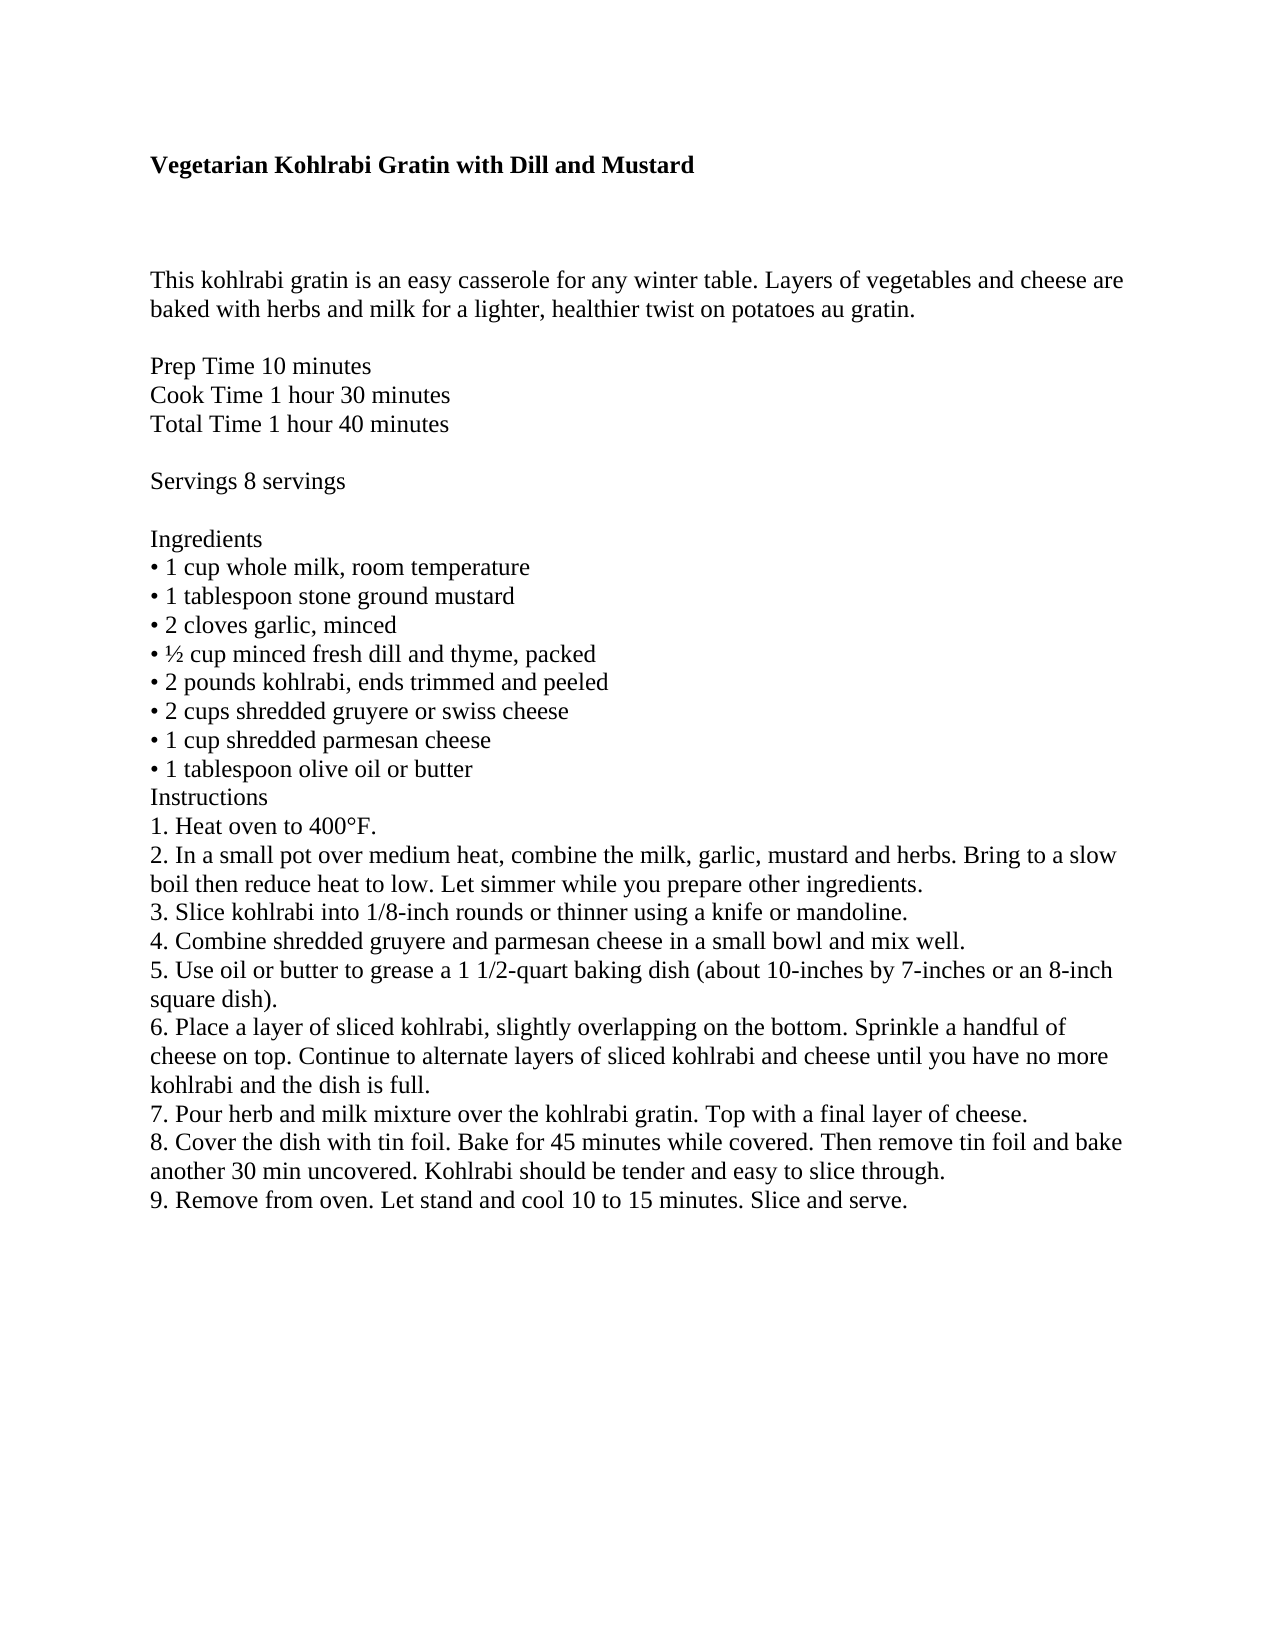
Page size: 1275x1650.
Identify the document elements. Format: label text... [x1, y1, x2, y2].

text Prep Time 10 minutes Cook Time 1 hour 30 minutes Total Time 1 hour 40 minutes [150, 322, 1125, 437]
text Ingredients • 1 cup whole milk, room temperature • 1 tablespoon stone ground mustard • 2 cloves garlic, minced • ½ cup minced fresh dill and thyme, packed • 2 pounds kohlrabi, ends trimmed and peeled • 2 cups shredded gruyere or swiss cheese • 1 cup shredded parmesan cheese • 1 tablespoon olive oil or butter Instructions 1. Heat oven to 400°F. 2. In a small pot over medium heat, combine the milk, garlic, mustard and herbs. Bring to a slow boil then reduce heat to low. Let simmer while you prepare other ingredients. 3. Slice kohlrabi into 1/8-inch rounds or thinner using a knife or mandoline. 4. Combine shredded gruyere and parmesan cheese in a small bowl and mix well. 5. Use oil or butter to grease a 1 1/2-quart baking dish (about 10-inches by 7-inches or an 8-inch square dish). 6. Place a layer of sliced kohlrabi, slightly overlapping on the bottom. Sprinkle a handful of cheese on top. Continue to alternate layers of sliced kohlrabi and cheese until you have no more kohlrabi and the dish is full. 7. Pour herb and milk mixture over the kohlrabi gratin. Top with a final layer of cheese. 8. Cover the dish with tin foil. Bake for 45 minutes while covered. Then remove tin foil and bake another 30 min uncovered. Kohlrabi should be tender and easy to slice through. 9. Remove from oven. Let stand and cool 10 to 15 minutes. Slice and serve. [150, 495, 1125, 1214]
text Servings 8 servings [150, 437, 1125, 495]
text Vegetarian Kohlrabi Gratin with Dill and Mustard [150, 150, 1125, 179]
text This kohlrabi gratin is an easy casserole for any winter table. Layers of vegetables and cheese are baked with herbs and milk for a lighter, healthier twist on potatoes au gratin. [150, 236, 1125, 322]
